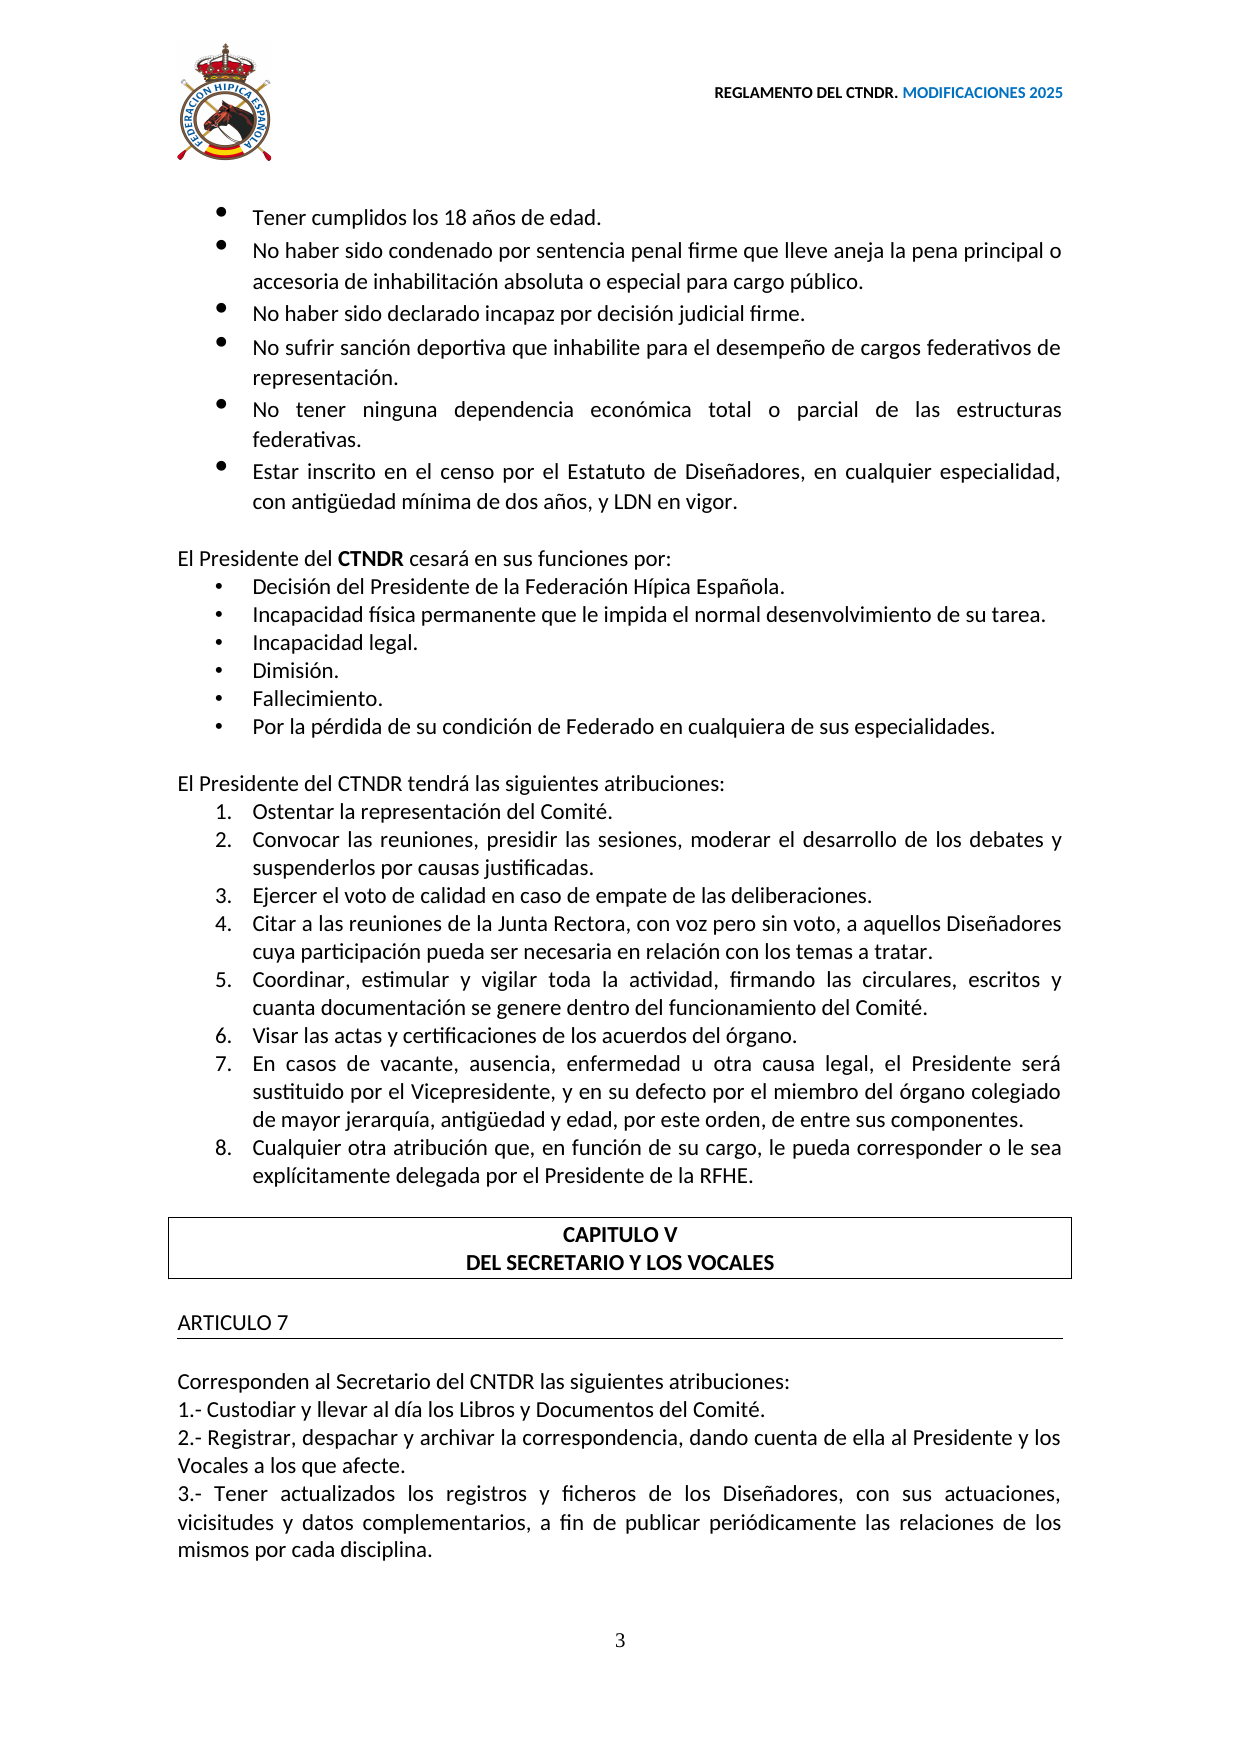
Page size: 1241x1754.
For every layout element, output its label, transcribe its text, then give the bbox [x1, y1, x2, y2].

text Corresponden al Secretario del CNTDR las siguientes atribuciones: [177, 1367, 1063, 1396]
list Fallecimiento. [215, 684, 1063, 712]
list No sufrir sanción deportiva que inhabilite para el desempeño de cargos federativos de representación. [215, 329, 1063, 391]
list Citar a las reuniones de la Junta Rectora, con voz pero sin voto, a aquellos Diseñadores cuya participación pueda ser necesaria en relación con los temas a tratar. [215, 909, 1063, 965]
list Ostentar la representación del Comité. [215, 797, 1063, 825]
list Estar inscrito en el censo por el Estatuto de Diseñadores, en cualquier especialidad, con antigüedad mínima de dos años, y LDN en vigor. [215, 453, 1063, 515]
list Incapacidad física permanente que le impida el normal desenvolvimiento de su tarea. [215, 600, 1063, 628]
list Tener cumplidos los 18 años de edad. [215, 199, 1063, 233]
list Cualquier otra atribución que, en función de su cargo, le pueda corresponder o le sea explícitamente delegada por el Presidente de la RFHE. [215, 1133, 1063, 1189]
text 3.- Tener actualizados los registros y ficheros de los Diseñadores, con sus actuaciones, vicisitudes y datos complementarios, a fin de publicar periódicamente las relaciones de los mismos por cada disciplina. [177, 1479, 1063, 1564]
list Visar las actas y certificaciones de los acuerdos del órgano. [215, 1021, 1063, 1049]
list Por la pérdida de su condición de Federado en cualquiera de sus especialidades. [215, 712, 1063, 740]
list No haber sido declarado incapaz por decisión judicial firme. [215, 295, 1063, 329]
list En casos de vacante, ausencia, enfermedad u otra causa legal, el Presidente será sustituido por el Vicepresidente, y en su defecto por el miembro del órgano colegiado de mayor jerarquía, antigüedad y edad, por este orden, de entre sus componentes. [215, 1049, 1063, 1133]
list Decisión del Presidente de la Federación Hípica Española. [215, 572, 1063, 600]
list Convocar las reuniones, presidir las sesiones, moderar el desarrollo de los debates y suspenderlos por causas justificadas. [215, 825, 1063, 881]
list No tener ninguna dependencia económica total o parcial de las estructuras federativas. [215, 391, 1063, 453]
text El Presidente del CTNDR cesará en sus funciones por: [177, 544, 1063, 572]
text El Presidente del CTNDR tendrá las siguientes atribuciones: [177, 769, 1063, 797]
text ARTICULO 7 [177, 1308, 1063, 1338]
list Incapacidad legal. [215, 628, 1063, 656]
picture [177, 39, 272, 161]
text CAPITULO V [169, 1218, 1071, 1245]
text DEL SECRETARIO Y LOS VOCALES [169, 1245, 1071, 1278]
text 1.- Custodiar y llevar al día los Libros y Documentos del Comité. [177, 1396, 1063, 1423]
list Dimisión. [215, 656, 1063, 684]
text 2.- Registrar, despachar y archivar la correspondencia, dando cuenta de ella al Presidente y los Vocales a los que afecte. [177, 1423, 1063, 1479]
list No haber sido condenado por sentencia penal firme que lleve aneja la pena principal o accesoria de inhabilitación absoluta o especial para cargo público. [215, 233, 1063, 295]
list Coordinar, estimular y vigilar toda la actividad, firmando las circulares, escritos y cuanta documentación se genere dentro del funcionamiento del Comité. [215, 965, 1063, 1021]
list Ejercer el voto de calidad en caso de empate de las deliberaciones. [215, 881, 1063, 909]
